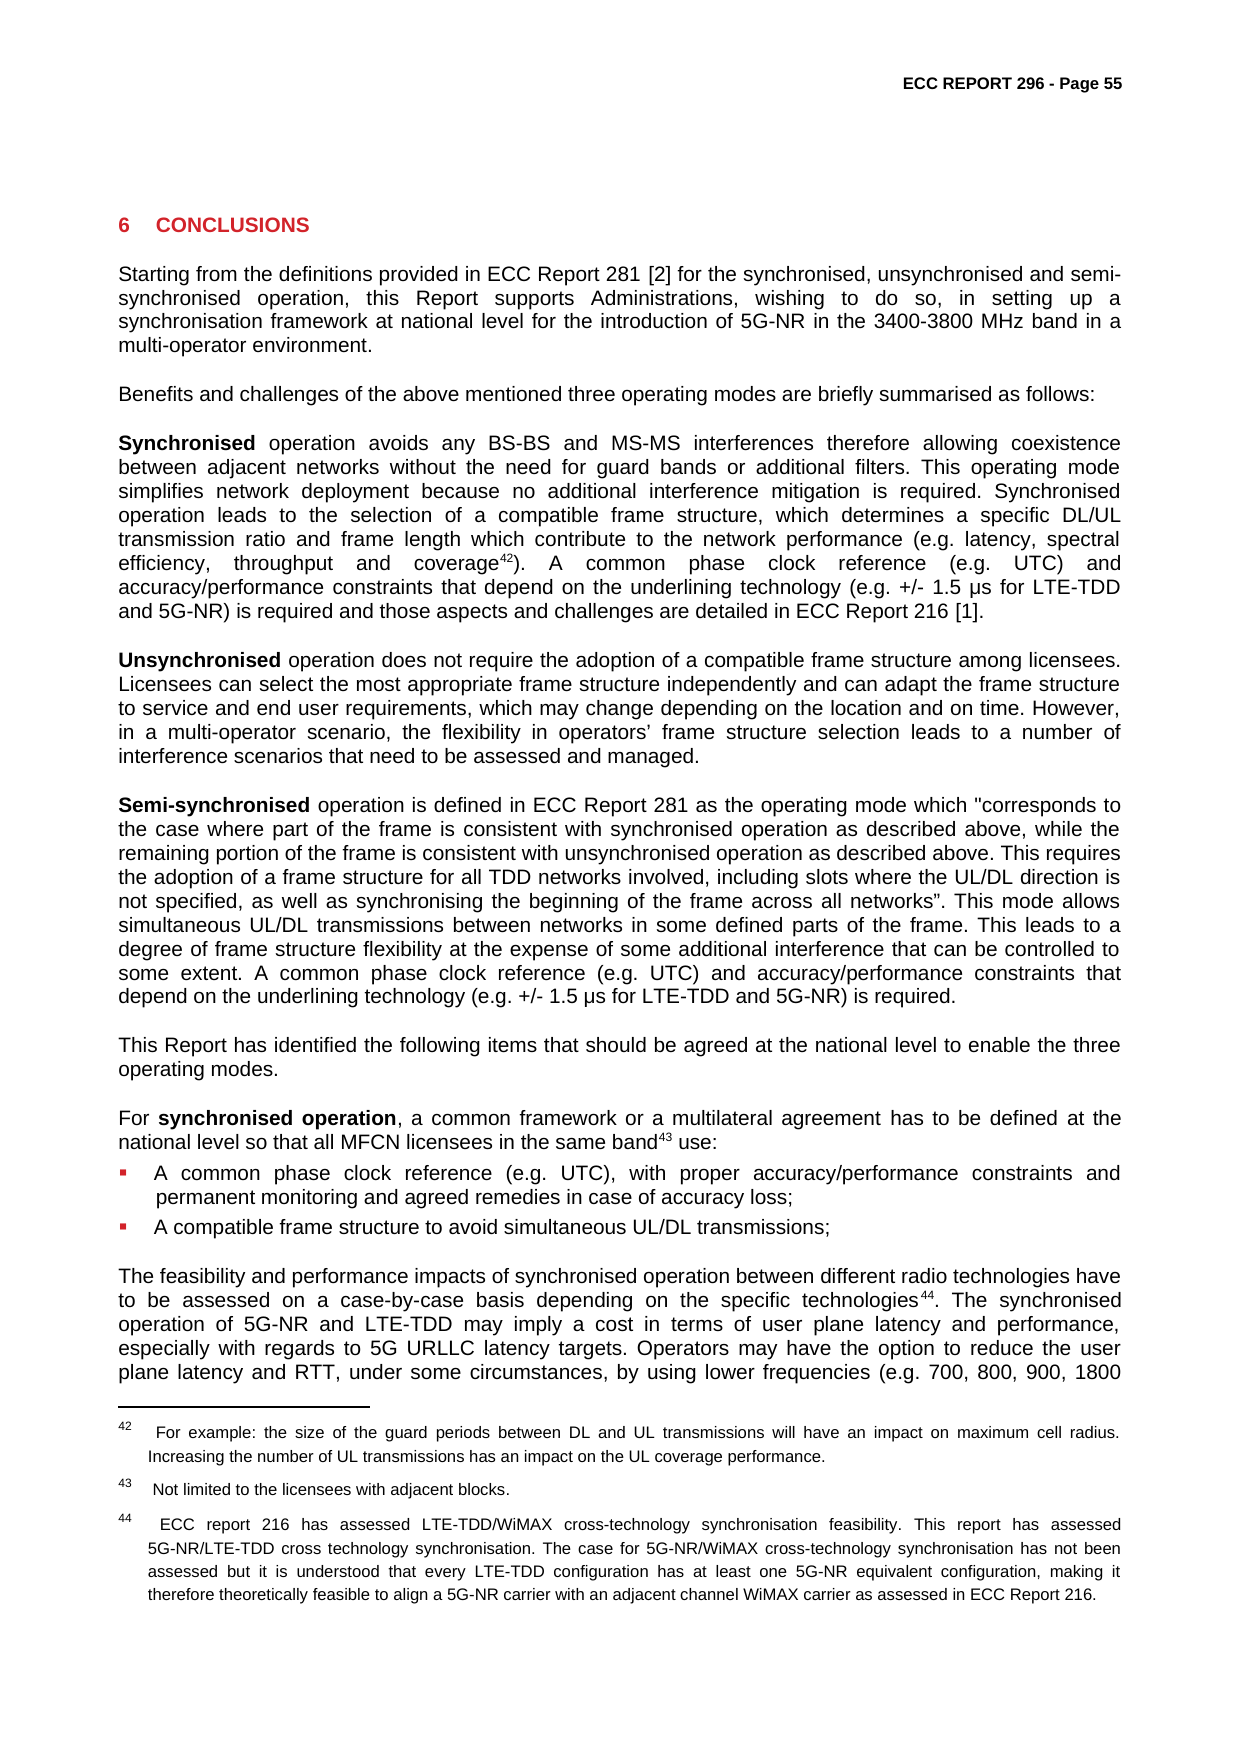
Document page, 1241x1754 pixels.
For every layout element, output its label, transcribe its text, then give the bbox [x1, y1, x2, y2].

subtitle Conclusions [118, 212, 1122, 236]
text For synchronised operation, a common framework or a multilateral agreement has to be defined at the national level so that all MFCN licensees in the same band use: [118, 1106, 1122, 1154]
text A common phase clock reference (e.g. UTC), with proper accuracy/performance constraints and permanent monitoring and agreed remedies in case of accuracy loss; [118, 1160, 1122, 1208]
text Synchronised operation avoids any BS-BS and MS-MS interferences therefore allowing coexistence between adjacent networks without the need for guard bands or additional filters. This operating mode simplifies network deployment because no additional interference mitigation is required. Synchronised operation leads to the selection of a compatible frame structure, which determines a specific DL/UL transmission ratio and frame length which contribute to the network performance (e.g. latency, spectral efficiency, throughput and coverage). A common phase clock reference (e.g. UTC) and accuracy/performance constraints that depend on the underlining technology (e.g. +/- 1.5 μs for LTE-TDD and 5G-NR) is required and those aspects and challenges are detailed in ECC Report 216 [1]. [118, 431, 1122, 623]
text Benefits and challenges of the above mentioned three operating modes are briefly summarised as follows: [118, 382, 1122, 406]
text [118, 1264, 1122, 1383]
text Unsynchronised operation does not require the adoption of a compatible frame structure among licensees. Licensees can select the most appropriate frame structure independently and can adapt the frame structure to service and end user requirements, which may change depending on the location and on time. However, in a multi-operator scenario, the flexibility in operators’ frame structure selection leads to a number of interference scenarios that need to be assessed and managed. [118, 648, 1122, 768]
text This Report has identified the following items that should be agreed at the national level to enable the three operating modes. [118, 1033, 1122, 1081]
text Semi-synchronised operation is defined in ECC Report 281 as the operating mode which "corresponds to the case where part of the frame is consistent with synchronised operation as described above, while the remaining portion of the frame is consistent with unsynchronised operation as described above. This requires the adoption of a frame structure for all TDD networks involved, including slots where the UL/DL direction is not specified, as well as synchronising the beginning of the frame across all networks”. This mode allows simultaneous UL/DL transmissions between networks in some defined parts of the frame. This leads to a degree of frame structure flexibility at the expense of some additional interference that can be controlled to some extent. A common phase clock reference (e.g. UTC) and accuracy/performance constraints that depend on the underlining technology (e.g. +/- 1.5 μs for LTE-TDD and 5G-NR) is required. [118, 793, 1122, 1008]
text A compatible frame structure to avoid simultaneous UL/DL transmissions; [118, 1215, 1122, 1239]
text Starting from the definitions provided in ECC Report 281 [2] for the synchronised, unsynchronised and semi-synchronised operation, this Report supports Administrations, wishing to do so, in setting up a synchronisation framework at national level for the introduction of 5G-NR in the 3400-3800 MHz band in a multi-operator environment. [118, 261, 1122, 357]
